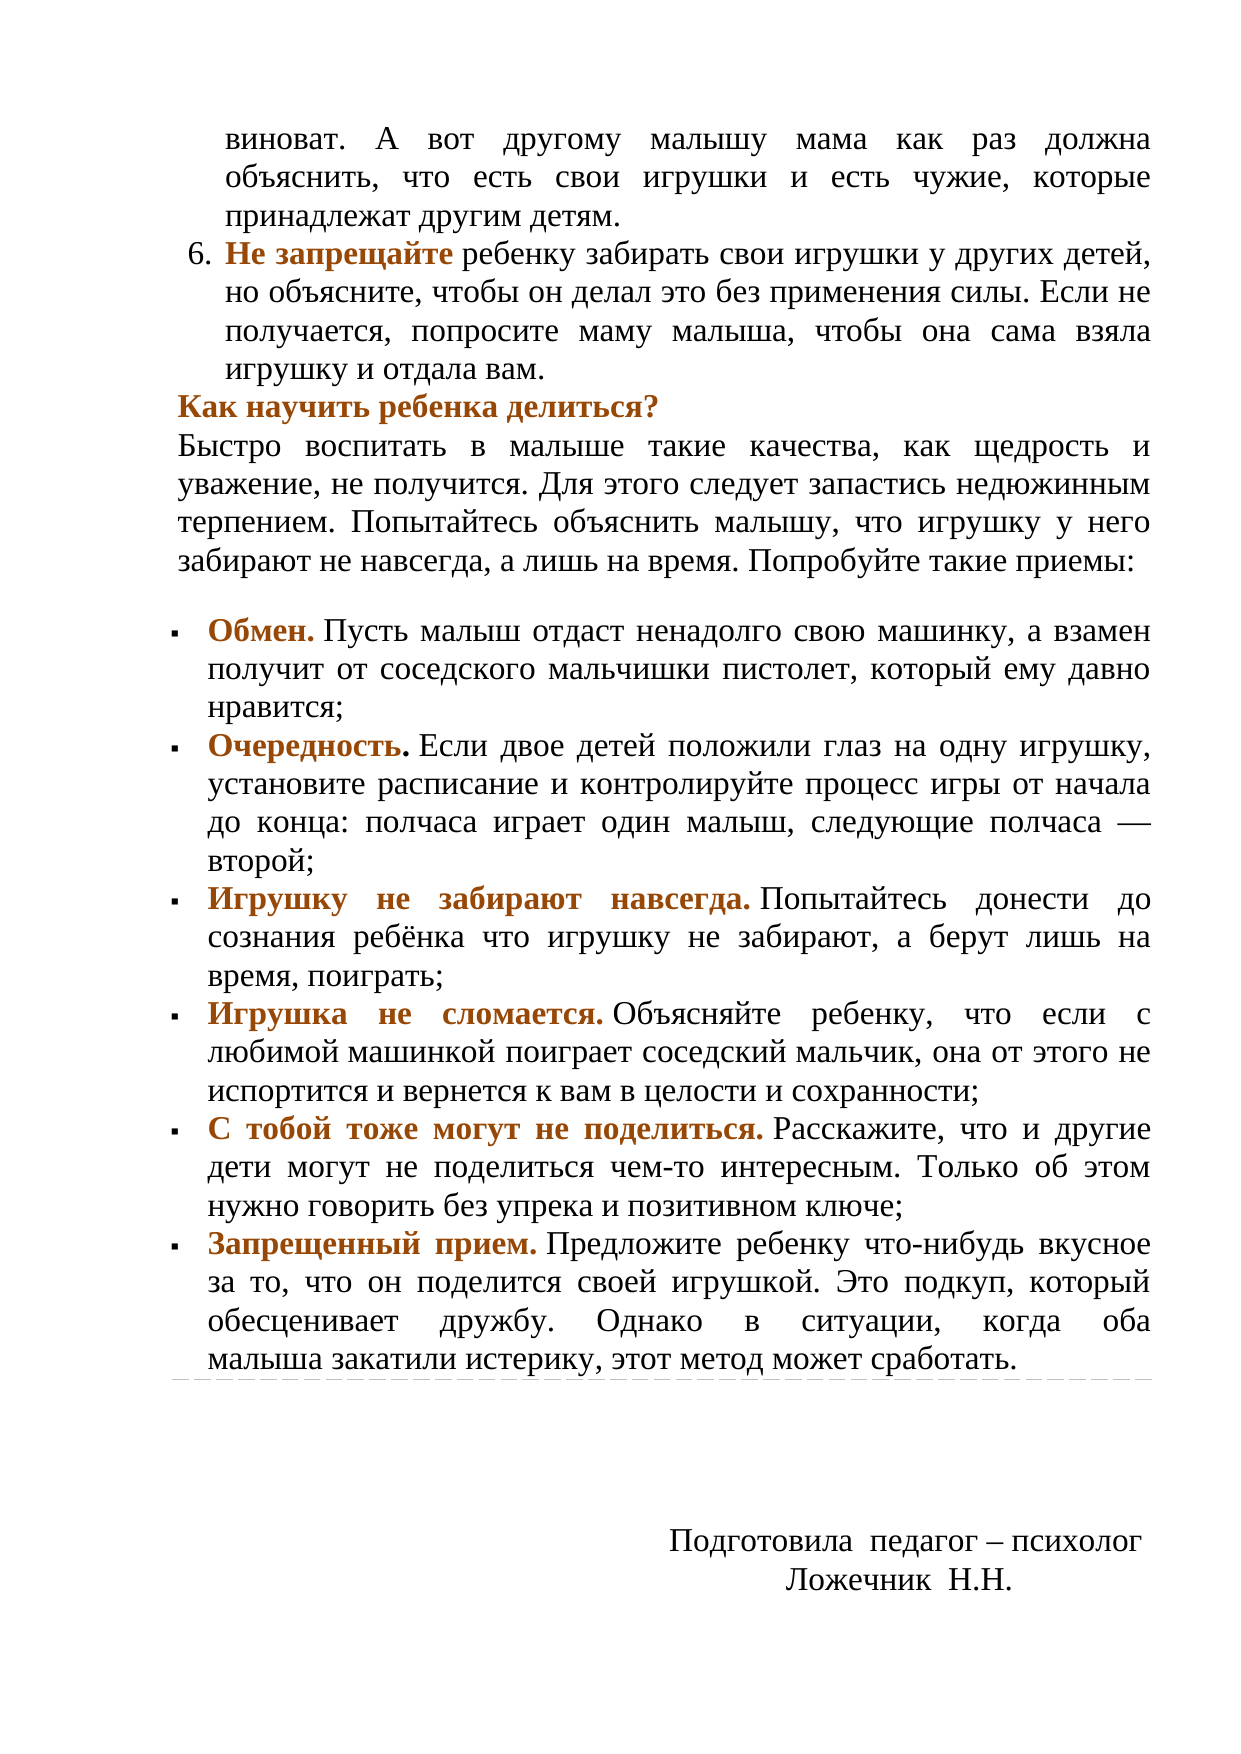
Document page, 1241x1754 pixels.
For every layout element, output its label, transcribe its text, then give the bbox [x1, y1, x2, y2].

text Подготовила педагог – психолог [177, 1521, 1152, 1559]
text Ложечник Н.Н. [177, 1559, 1152, 1597]
list Игрушка не сломается. Объясняйте ребенку, что если с любимой машинкой поиграет соседский мальчик, она от этого не испортится и вернется к вам в целости и сохранности; [170, 993, 1152, 1108]
text Быстро воспитать в малыше такие качества, как щедрость и уважение, не получится. Для этого следует запастись недюжинным терпением. Попытайтесь объяснить малышу, что игрушку у него забирают не навсегда, а лишь на время. Попробуйте такие приемы: [177, 425, 1152, 578]
list Обмен. Пусть малыш отдаст ненадолго свою машинку, а взамен получит от соседского мальчишки пистолет, который ему давно нравится; [170, 610, 1152, 725]
list Запрещенный прием. Предложите ребенку что-нибудь вкусное за то, что он поделится своей игрушкой. Это подкуп, который обесценивает дружбу. Однако в ситуации, когда оба малыша закатили истерику, этот метод может сработать. [170, 1223, 1152, 1380]
list Очередность. Если двое детей положили глаз на одну игрушку, установите расписание и контролируйте процесс игры от начала до конца: полчаса играет один малыш, следующие полчаса — второй; [170, 725, 1152, 878]
text Как научить ребенка делиться? [177, 386, 1152, 425]
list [187, 118, 1152, 233]
list Игрушку не забирают навсегда. Попытайтесь донести до сознания ребёнка что игрушку не забирают, а берут лишь на время, поиграть; [170, 878, 1152, 993]
list Не запрещайте ребенку забирать свои игрушки у других детей, но объясните, чтобы он делал это без применения силы. Если не получается, попросите маму малыша, чтобы она сама взяла игрушку и отдала вам. [187, 233, 1152, 386]
list С тобой тоже могут не поделиться. Расскажите, что и другие дети могут не поделиться чем-то интересным. Только об этом нужно говорить без упрека и позитивном ключе; [170, 1108, 1152, 1223]
